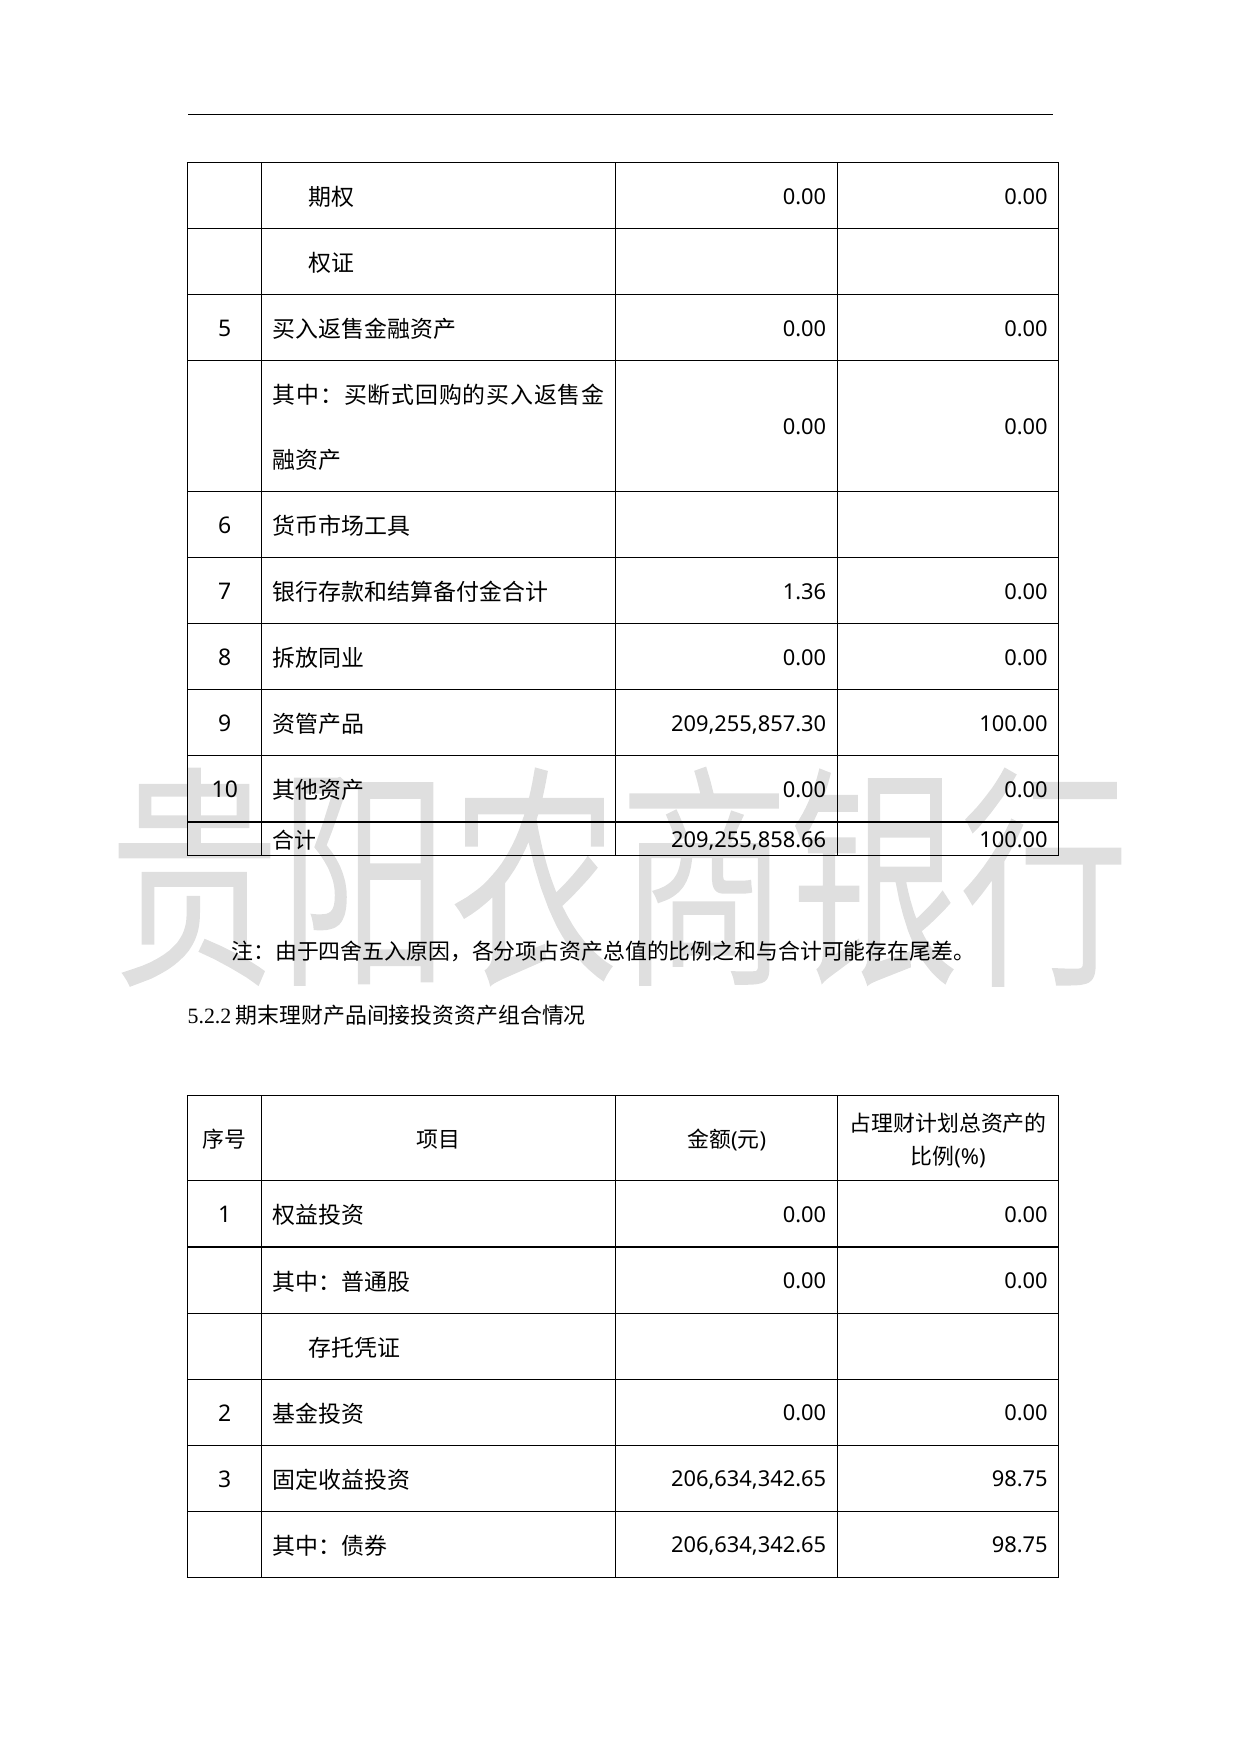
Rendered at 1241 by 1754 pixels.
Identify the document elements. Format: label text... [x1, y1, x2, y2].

table_header 序号 [188, 1096, 261, 1180]
table_header 占理财计划总资产的比例(%) [838, 1096, 1058, 1180]
table_cell [188, 361, 261, 491]
table_cell 100.00 [838, 690, 1058, 755]
table_cell 209,255,857.30 [616, 690, 837, 755]
table_cell 货币市场工具 [262, 492, 615, 557]
table_cell 209,255,858.66 [616, 823, 837, 855]
table_cell [838, 492, 1058, 557]
table_cell 0.00 [838, 756, 1058, 821]
table_cell 0.00 [838, 558, 1058, 623]
table_cell 2 [188, 1380, 261, 1444]
table_cell 存托凭证 [262, 1314, 615, 1378]
table_cell 0.00 [616, 163, 837, 228]
table_cell 买入返售金融资产 [262, 295, 615, 360]
table_cell 1 [188, 1181, 261, 1246]
text 注：由于四舍五入原因，各分项占资产总值的比例之和与合计可能存在尾差。 [187, 933, 1053, 966]
table_cell 0.00 [616, 624, 837, 689]
table_cell 10 [188, 756, 261, 821]
table_cell 98.75 [838, 1512, 1058, 1577]
table_cell [616, 492, 837, 557]
table_cell 6 [188, 492, 261, 557]
table_cell 8 [188, 624, 261, 689]
table_cell 合计 [262, 823, 615, 855]
table_cell 1.36 [616, 558, 837, 623]
table_cell 206,634,342.65 [616, 1512, 837, 1577]
table_cell 银行存款和结算备付金合计 [262, 558, 615, 623]
table_cell 资管产品 [262, 690, 615, 755]
table_cell [188, 163, 261, 228]
table_cell 其中：债券 [262, 1512, 615, 1577]
table_cell 其中：普通股 [262, 1248, 615, 1312]
table_cell 0.00 [838, 361, 1058, 491]
table_cell 权证 [262, 229, 615, 294]
table_cell 9 [188, 690, 261, 755]
table_cell 0.00 [838, 1248, 1058, 1312]
table_cell 固定收益投资 [262, 1446, 615, 1511]
table_cell 0.00 [838, 1181, 1058, 1246]
table_cell 拆放同业 [262, 624, 615, 689]
table_header 金额(元) [616, 1096, 837, 1180]
table_cell 期权 [262, 163, 615, 228]
table_cell [188, 1512, 261, 1577]
table_cell 0.00 [616, 1380, 837, 1444]
table_cell 0.00 [838, 163, 1058, 228]
table_cell [188, 1248, 261, 1312]
table_cell 0.00 [838, 624, 1058, 689]
text 5.2.2期末理财产品间接投资资产组合情况 [187, 998, 1053, 1031]
table_cell 权益投资 [262, 1181, 615, 1246]
table_cell [838, 1314, 1058, 1378]
table_cell 0.00 [616, 756, 837, 821]
table_cell 0.00 [616, 1248, 837, 1312]
table_cell 100.00 [838, 823, 1058, 855]
table_cell 0.00 [616, 1181, 837, 1246]
table_cell 3 [188, 1446, 261, 1511]
table_cell 0.00 [838, 1380, 1058, 1444]
table_cell 基金投资 [262, 1380, 615, 1444]
table_cell 0.00 [616, 295, 837, 360]
table_cell [616, 1314, 837, 1378]
table_cell [188, 229, 261, 294]
table_cell 其中：买断式回购的买入返售金融资产 [262, 361, 615, 491]
table_cell [838, 229, 1058, 294]
table_cell 7 [188, 558, 261, 623]
table_cell 5 [188, 295, 261, 360]
table_header 项目 [262, 1096, 615, 1180]
table_cell [188, 823, 261, 855]
table_cell [188, 1314, 261, 1378]
table_cell 0.00 [838, 295, 1058, 360]
table_cell [616, 229, 837, 294]
table_cell 98.75 [838, 1446, 1058, 1511]
table_cell 0.00 [616, 361, 837, 491]
table_cell 其他资产 [262, 756, 615, 821]
table_cell 206,634,342.65 [616, 1446, 837, 1511]
